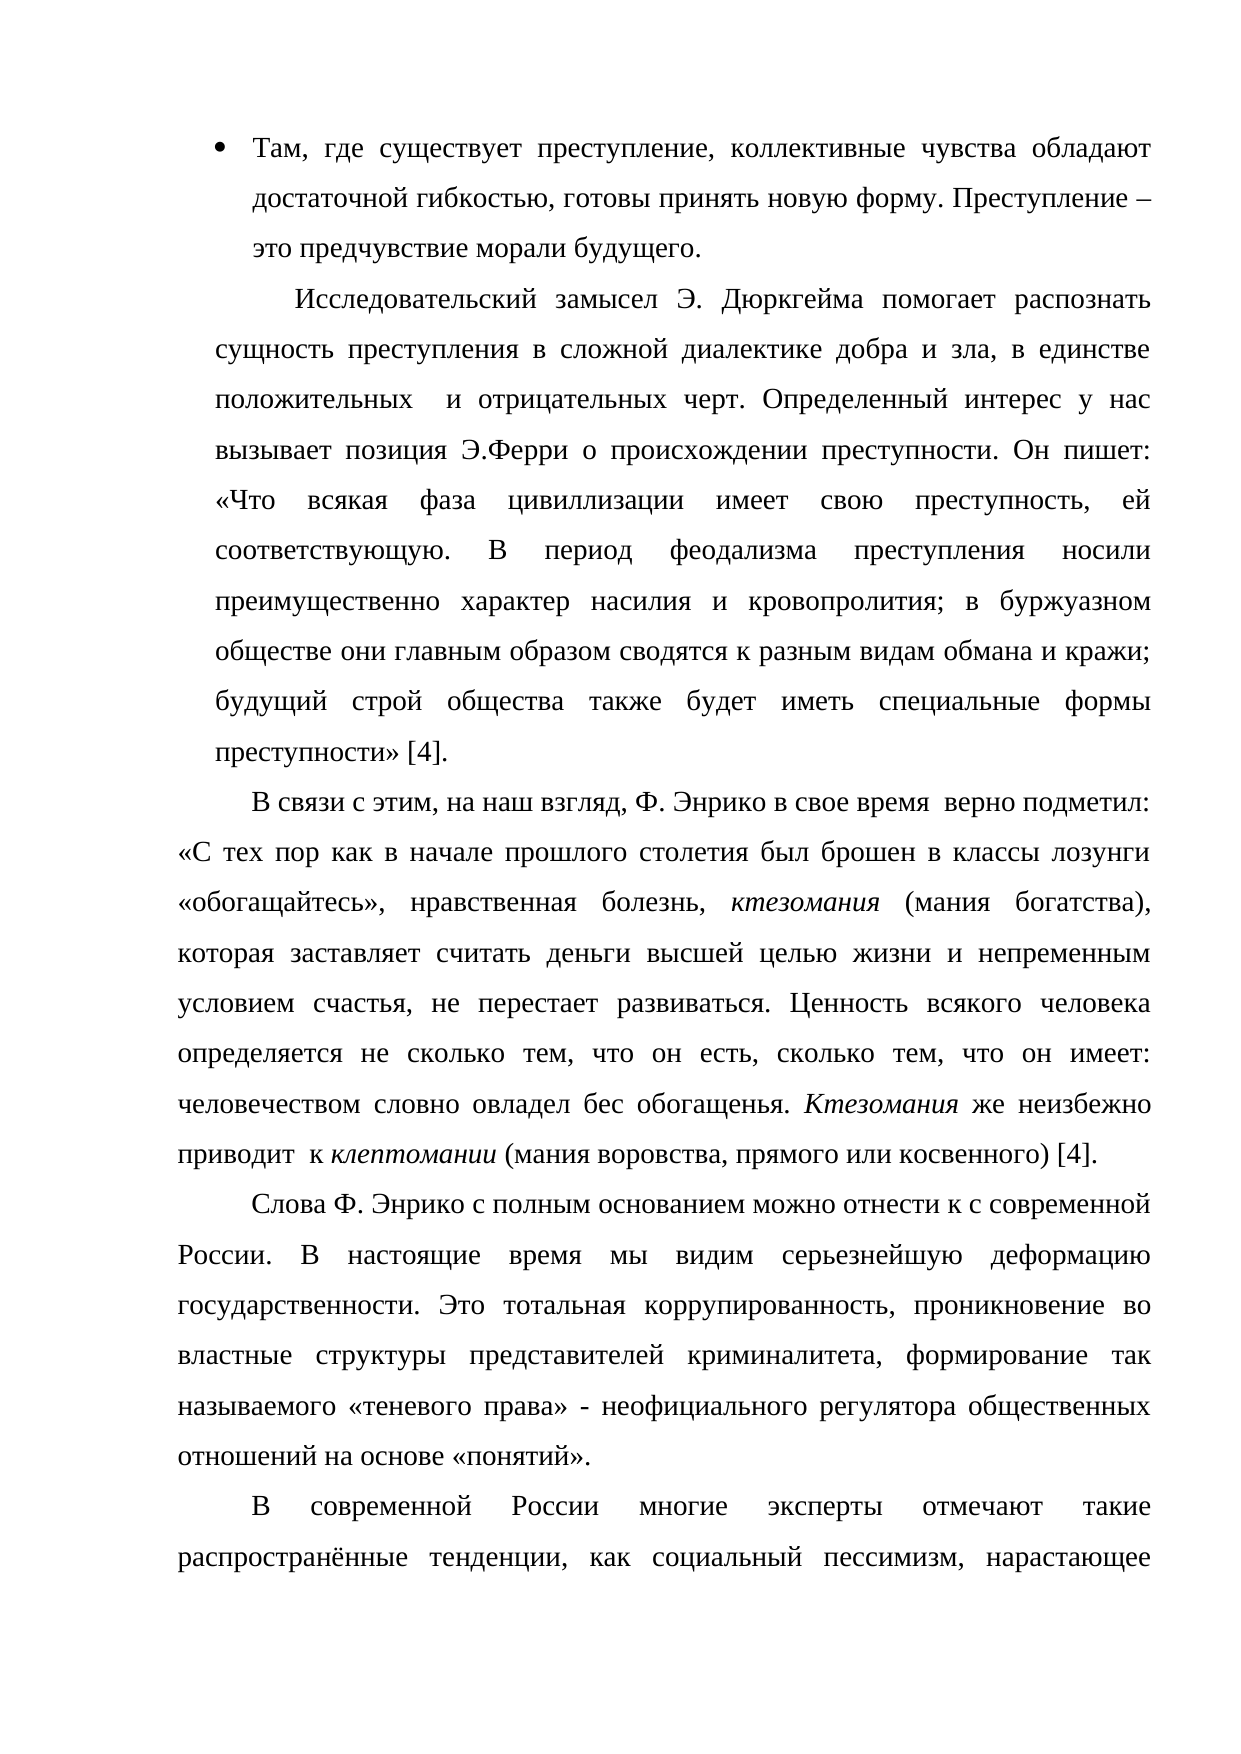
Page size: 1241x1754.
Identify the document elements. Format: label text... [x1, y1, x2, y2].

text Слова Ф. Энрико с полным основанием можно отнести к с современной России. В настоящие время мы видим серьезнейшую деформацию государственности. Это тотальная коррупированность, проникновение во властные структуры представителей криминалитета, формирование так называемого «теневого права» - неофициального регулятора общественных отношений на основе «понятий». [177, 1186, 1152, 1472]
text Исследовательский замысел Э. Дюркгейма помогает распознать сущность преступления в сложной диалектике добра и зла, в единстве положительных и отрицательных черт. Определенный интерес у нас вызывает позиция Э.Ферри о происхождении преступности. Он пишет: «Что всякая фаза цивиллизации имеет свою преступность, ей соответствующую. В период феодализма преступления носили преимущественно характер насилия и кровопролития; в буржуазном обществе они главным образом сводятся к разным видам обмана и кражи; будущий строй общества также будет иметь специальные формы преступности» [4]. [215, 281, 1152, 767]
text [177, 1488, 1152, 1572]
text В связи с этим, на наш взгляд, Ф. Энрико в свое время верно подметил: «С тех пор как в начале прошлого столетия был брошен в классы лозунги «обогащайтесь», нравственная болезнь, ктезомания (мания богатства), которая заставляет считать деньги высшей целью жизни и непременным условием счастья, не перестает развиваться. Ценность всякого человека определяется не сколько тем, что он есть, сколько тем, что он имеет: человечеством словно овладел бес обогащенья. Ктезомания же неизбежно приводит к клептомании (мания воровства, прямого или косвенного) [4]. [177, 784, 1152, 1170]
list Там, где существует преступление, коллективные чувства обладают достаточной гибкостью, готовы принять новую форму. Преступление – это предчувствие морали будущего. [215, 130, 1152, 264]
